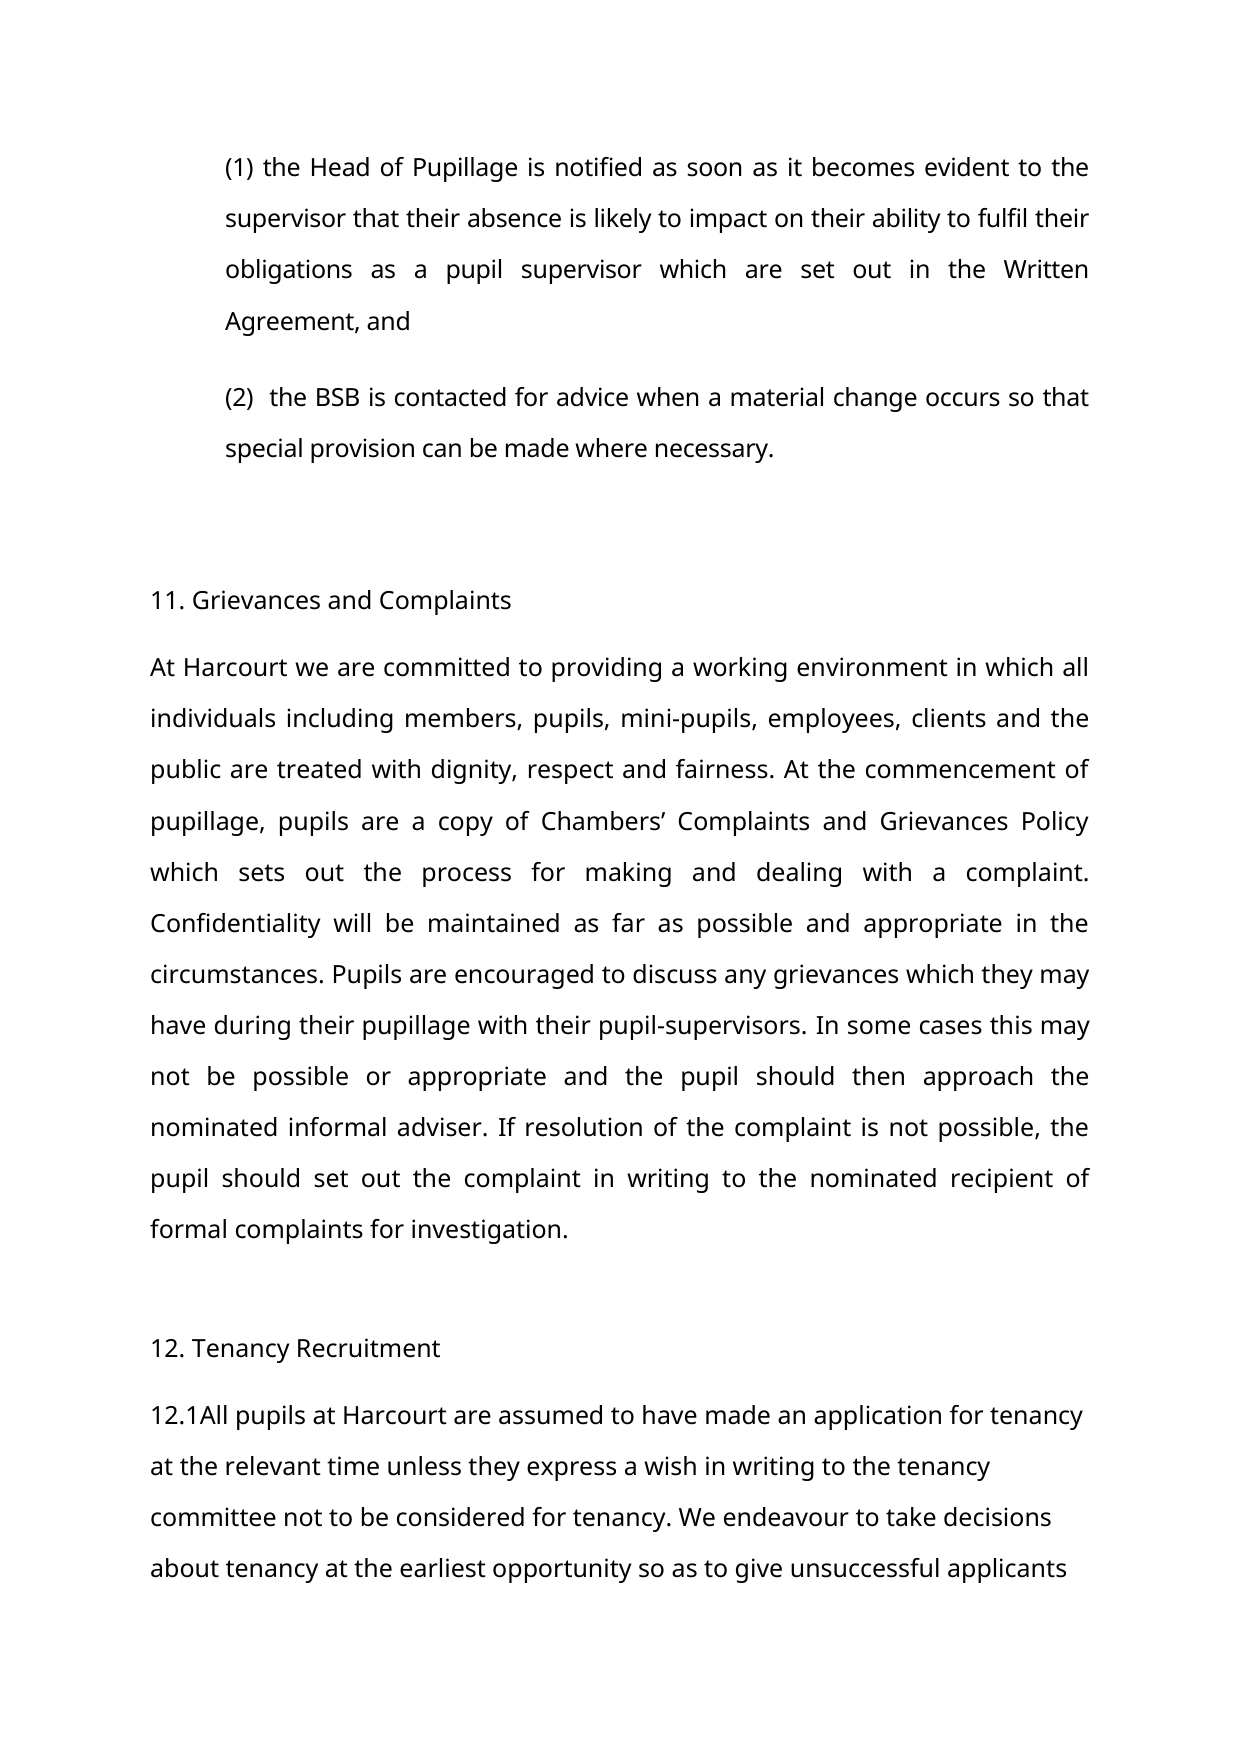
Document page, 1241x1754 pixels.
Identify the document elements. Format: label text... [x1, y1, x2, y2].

text 11. Grievances and Complaints [150, 582, 1090, 616]
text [150, 1398, 1090, 1585]
text (2) the BSB is contacted for advice when a material change occurs so that special provision can be made where necessary. [225, 379, 1090, 464]
text At Harcourt we are committed to providing a working environment in which all individuals including members, pupils, mini-pupils, employees, clients and the public are treated with dignity, respect and fairness. At the commencement of pupillage, pupils are a copy of Chambers’ Complaints and Grievances Policy which sets out the process for making and dealing with a complaint. Confidentiality will be maintained as far as possible and appropriate in the circumstances. Pupils are encouraged to discuss any grievances which they may have during their pupillage with their pupil-supervisors. In some cases this may not be possible or appropriate and the pupil should then approach the nominated informal adviser. If resolution of the complaint is not possible, the pupil should set out the complaint in writing to the nominated recipient of formal complaints for investigation. [150, 650, 1090, 1246]
text 12. Tenancy Recruitment [150, 1330, 1090, 1364]
text (1) the Head of Pupillage is notified as soon as it becomes evident to the supervisor that their absence is likely to impact on their ability to fulfil their obligations as a pupil supervisor which are set out in the Written Agreement, and [225, 150, 1090, 337]
